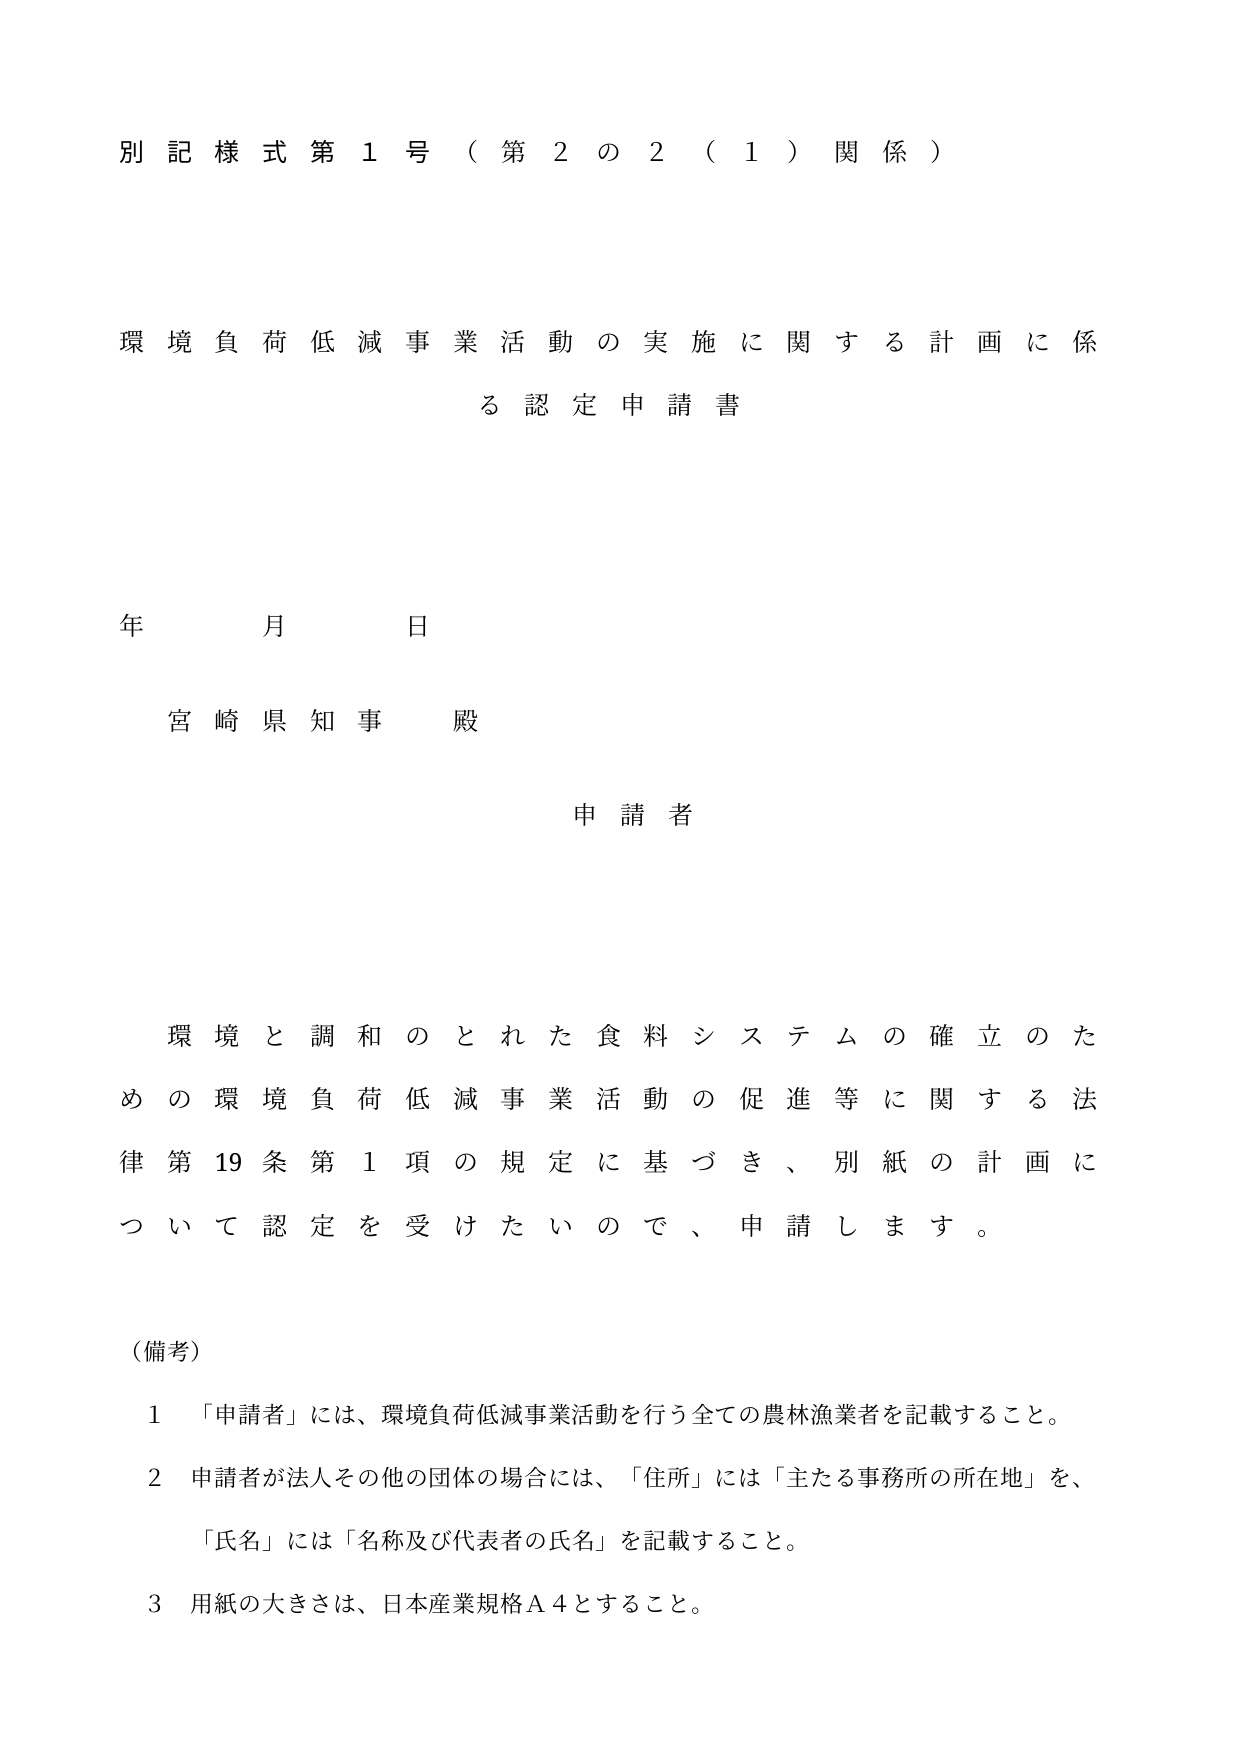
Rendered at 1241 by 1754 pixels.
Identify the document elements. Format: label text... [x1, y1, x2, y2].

text 環境負荷低減事業活動の実施に関する計画に係る認定申請書 [119, 309, 1121, 435]
text 年 月 日 [119, 561, 1121, 656]
text 申請者 [119, 782, 1121, 845]
text 別記様式第１号（第２の２（１）関係） [119, 119, 1121, 183]
text １ 「申請者」には、環境負荷低減事業活動を行う全ての農林漁業者を記載すること。 [102, 1382, 1145, 1445]
text （備考） [102, 1319, 1121, 1382]
text 環境と調和のとれた食料システムの確立のための環境負荷低減事業活動の促進等に関する法律第19条第１項の規定に基づき、別紙の計画について認定を受けたいので、申請します。 [119, 1003, 1121, 1256]
text ３ 用紙の大きさは、日本産業規格Ａ４とすること。 [102, 1571, 1121, 1634]
text ２ 申請者が法人その他の団体の場合には、「住所」には「主たる事務所の所在地」を、「氏名」には「名称及び代表者の氏名」を記載すること。 [104, 1445, 1112, 1571]
text 宮崎県知事 殿 [119, 688, 1121, 751]
